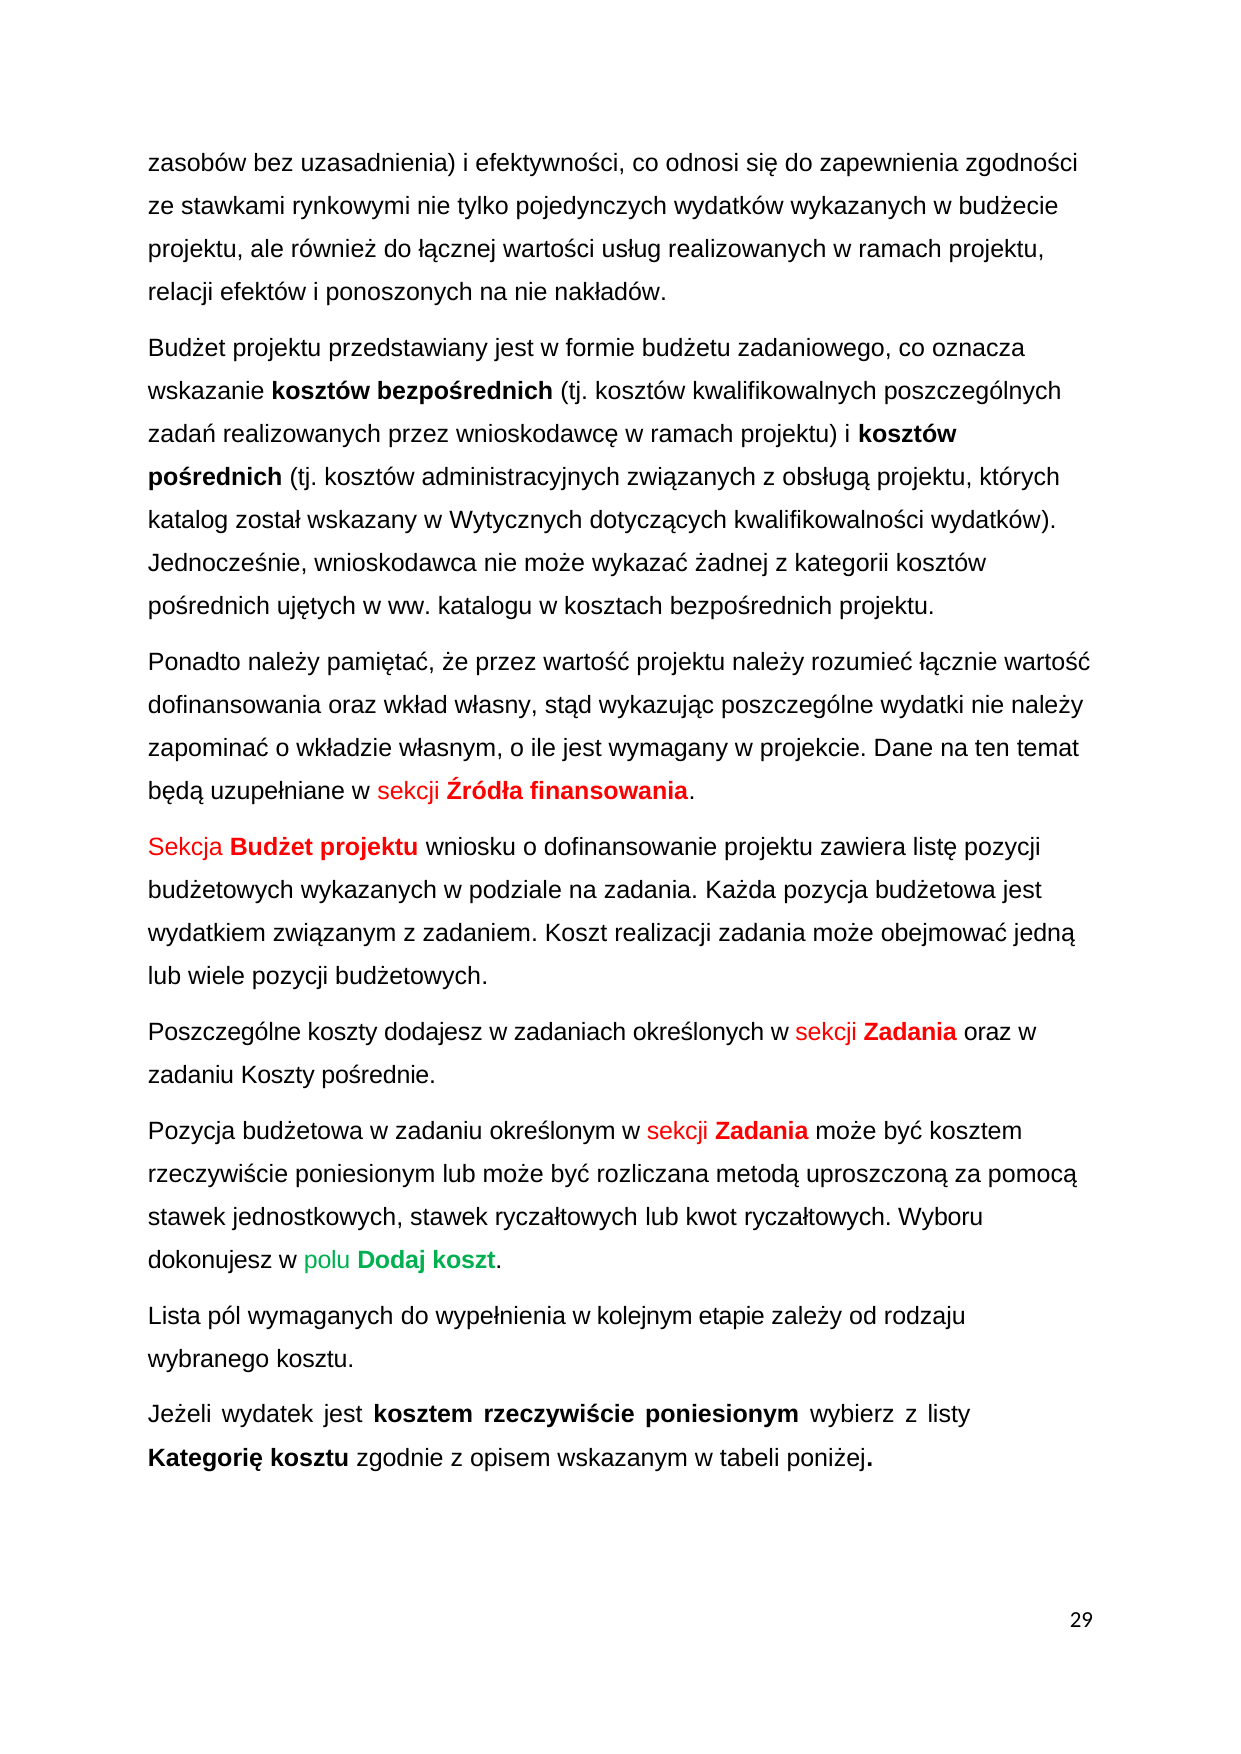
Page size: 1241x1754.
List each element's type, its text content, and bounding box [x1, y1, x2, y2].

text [148, 148, 1092, 306]
text Budżet projektu przedstawiany jest w formie budżetu zadaniowego, co oznacza wskazanie kosztów bezpośrednich (tj. kosztów kwalifikowalnych poszczególnych zadań realizowanych przez wnioskodawcę w ramach projektu) i kosztów pośrednich (tj. kosztów administracyjnych związanych z obsługą projektu, których katalog został wskazany w Wytycznych dotyczących kwalifikowalności wydatków). Jednocześnie, wnioskodawca nie może wykazać żadnej z kategorii kosztów pośrednich ujętych w ww. katalogu w kosztach bezpośrednich projektu. [148, 333, 1092, 620]
text Ponadto należy pamiętać, że przez wartość projektu należy rozumieć łącznie wartość dofinansowania oraz wkład własny, stąd wykazując poszczególne wydatki nie należy zapominać o wkładzie własnym, o ile jest wymagany w projekcie. Dane na ten temat będą uzupełniane w sekcji Źródła finansowania. [148, 647, 1092, 805]
text Jeżeli wydatek jest kosztem rzeczywiście poniesionym wybierz z listy Kategorię kosztu zgodnie z opisem wskazanym w tabeli poniżej. [148, 1399, 1092, 1471]
text Pozycja budżetowa w zadaniu określonym w sekcji Zadania może być kosztem rzeczywiście poniesionym lub może być rozliczana metodą uproszczoną za pomocą stawek jednostkowych, stawek ryczałtowych lub kwot ryczałtowych. Wyboru dokonujesz w polu Dodaj koszt. [148, 1116, 1092, 1274]
text Sekcja Budżet projektu wniosku o dofinansowanie projektu zawiera listę pozycji budżetowych wykazanych w podziale na zadania. Każda pozycja budżetowa jest wydatkiem związanym z zadaniem. Koszt realizacji zadania może obejmować jedną lub wiele pozycji budżetowych. [148, 832, 1092, 990]
text Lista pól wymaganych do wypełnienia w kolejnym etapie zależy od rodzaju wybranego kosztu. [148, 1301, 1092, 1373]
text Poszczególne koszty dodajesz w zadaniach określonych w sekcji Zadania oraz w zadaniu Koszty pośrednie. [148, 1017, 1092, 1089]
